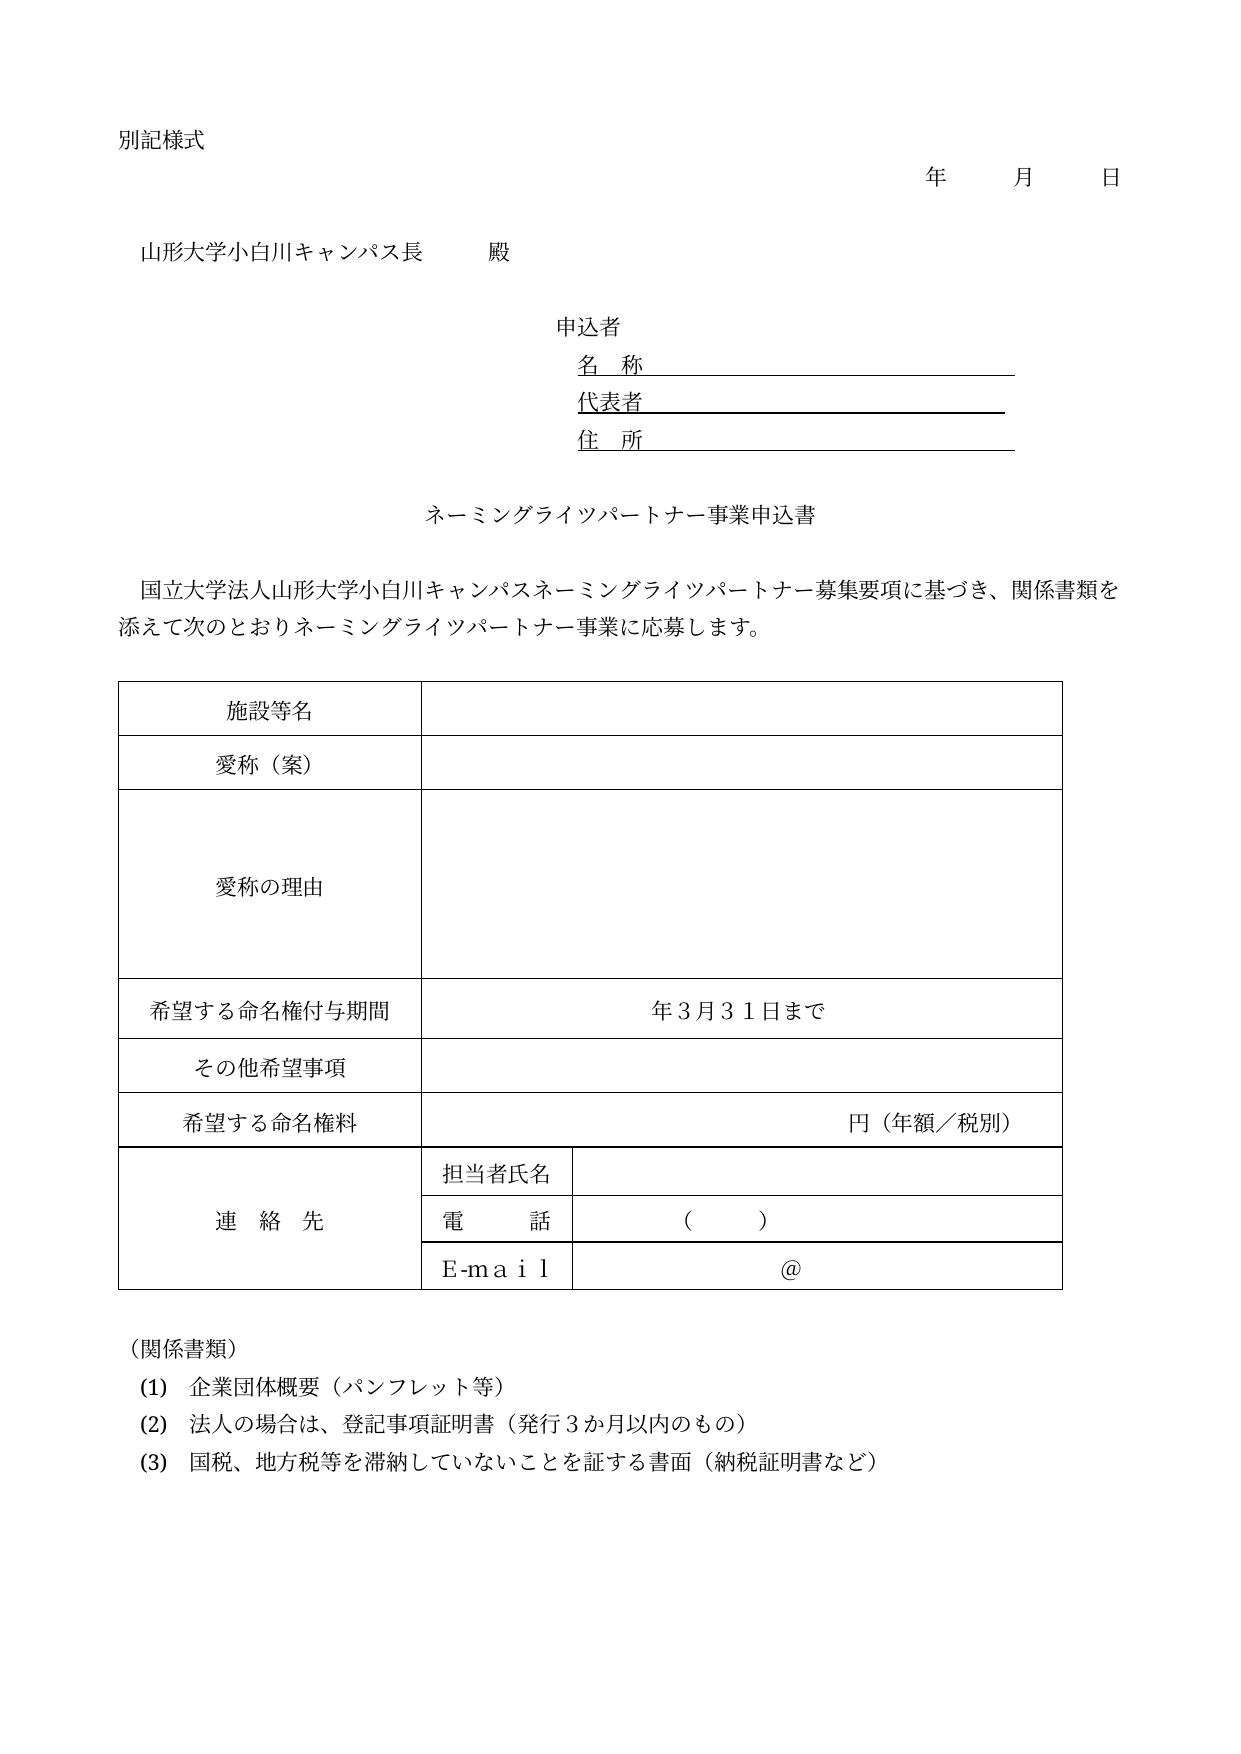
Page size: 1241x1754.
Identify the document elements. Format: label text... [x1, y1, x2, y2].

text 申込者 [118, 306, 1122, 343]
table_cell 連 絡 先 [119, 1148, 421, 1289]
text ネーミングライツパートナー事業申込書 [118, 493, 1122, 531]
table_cell Ｅ-ｍａｉｌ [422, 1243, 572, 1289]
table_cell [422, 736, 1062, 789]
table_header 施設等名 [119, 682, 421, 735]
table_cell 愛称（案） [119, 736, 421, 789]
table_cell [422, 790, 1062, 977]
table_cell 電 話 [422, 1196, 572, 1241]
text 住 所 [118, 418, 1122, 456]
table_cell その他希望事項 [119, 1039, 421, 1092]
table_cell 円（年額／税別） [422, 1093, 1062, 1146]
table_cell 年３月３１日まで [422, 979, 1062, 1038]
table_cell 希望する命名権料 [119, 1093, 421, 1146]
text 年 月 日 [118, 156, 1122, 193]
table_header [422, 682, 1062, 735]
table_cell [422, 1039, 1062, 1092]
text 名 称 [118, 343, 1122, 381]
text (1) 企業団体概要（パンフレット等） [118, 1365, 1122, 1402]
text （関係書類） [118, 1327, 1122, 1365]
text 国立大学法人山形大学小白川キャンパスネーミングライツパートナー募集要項に基づき、関係書類を添えて次のとおりネーミングライツパートナー事業に応募します。 [118, 568, 1122, 643]
text 別記様式 [118, 118, 1122, 156]
table_cell [573, 1148, 1062, 1194]
table_cell （ ） [573, 1196, 1062, 1241]
text (2) 法人の場合は、登記事項証明書（発行３か月以内のもの） [118, 1402, 1122, 1440]
text (3) 国税、地方税等を滞納していないことを証する書面（納税証明書など） [118, 1440, 1122, 1477]
table_cell 希望する命名権付与期間 [119, 979, 421, 1038]
text 山形大学小白川キャンパス長 殿 [118, 231, 1122, 268]
table_cell 愛称の理由 [119, 790, 421, 977]
text 代表者 [118, 381, 1122, 418]
table_cell ＠ [573, 1243, 1062, 1289]
table_cell 担当者氏名 [422, 1148, 572, 1194]
